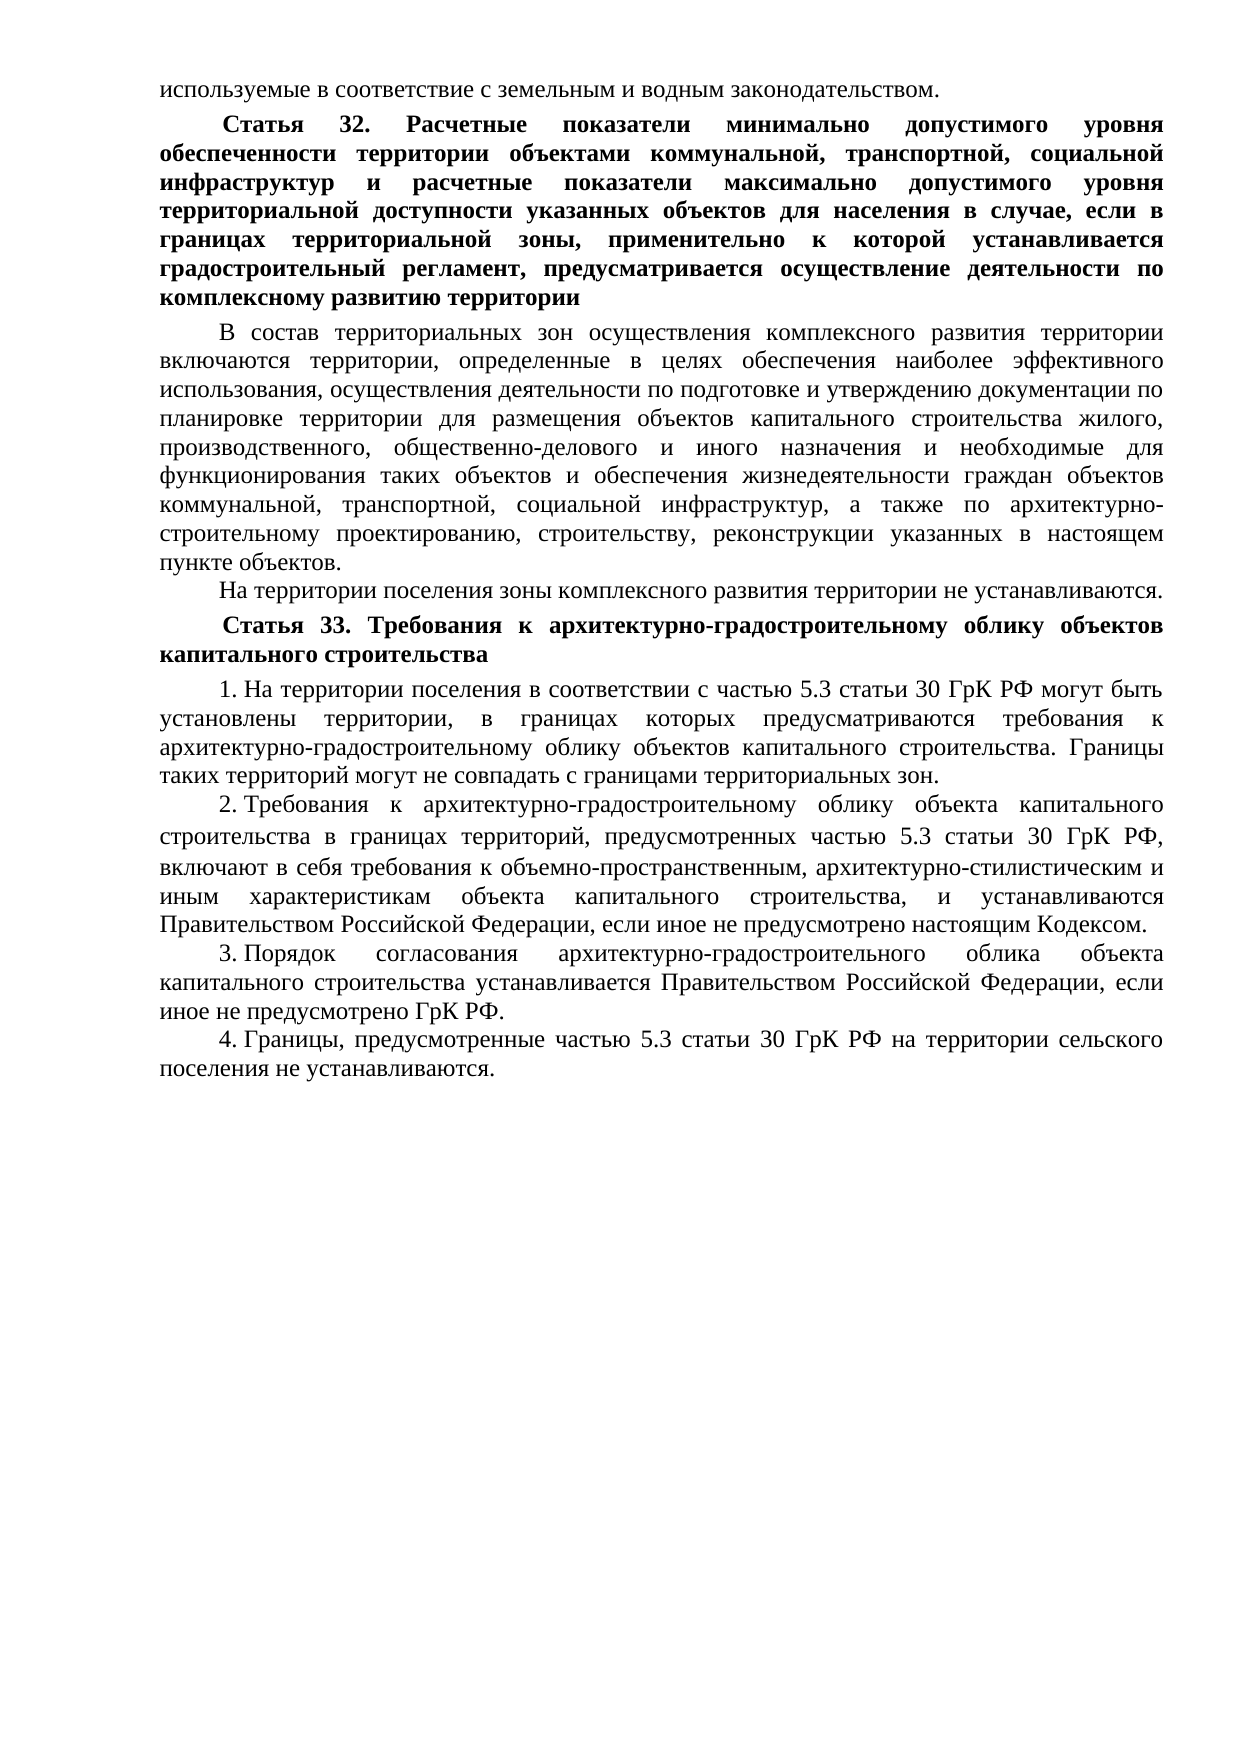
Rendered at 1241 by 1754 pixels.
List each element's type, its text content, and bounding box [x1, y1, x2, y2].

text 3. Порядок согласования архитектурно-градостроительного облика объекта капитального строительства устанавливается Правительством Российской Федерации, если иное не предусмотрено ГрК РФ. [159, 938, 1164, 1024]
text Статья 32. Расчетные показатели минимально допустимого уровня обеспеченности территории объектами коммунальной, транспортной, социальной инфраструктур и расчетные показатели максимально допустимого уровня территориальной доступности указанных объектов для населения в случае, если в границах территориальной зоны, применительно к которой устанавливается градостроительный регламент, предусматривается осуществление деятельности по комплексному развитию территории [159, 109, 1164, 311]
text 2. Требования к архитектурно-градостроительному облику объекта капитального строительства в границах территорий, предусмотренных частью 5.3 статьи 30 ГрК РФ, включают в себя требования к объемно-пространственным, архитектурно-стилистическим и иным характеристикам объекта капитального строительства, и устанавливаются Правительством Российской Федерации, если иное не предусмотрено настоящим Кодексом. [159, 789, 1164, 938]
text На территории поселения зоны комплексного развития территории не устанавливаются. [159, 576, 1164, 604]
text 4. Границы, предусмотренные частью 5.3 статьи 30 ГрК РФ на территории сельского поселения не устанавливаются. [159, 1024, 1164, 1082]
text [159, 74, 1164, 103]
text 1. На территории поселения в соответствии с частью 5.3 статьи 30 ГрК РФ могут быть установлены территории, в границах которых предусматриваются требования к архитектурно-градостроительному облику объектов капитального строительства. Границы таких территорий могут не совпадать с границами территориальных зон. [159, 674, 1164, 789]
text Статья 33. Требования к архитектурно-градостроительному облику объектов капитального строительства [159, 611, 1164, 668]
text В состав территориальных зон осуществления комплексного развития территории включаются территории, определенные в целях обеспечения наиболее эффективного использования, осуществления деятельности по подготовке и утверждению документации по планировке территории для размещения объектов капитального строительства жилого, производственного, общественно-делового и иного назначения и необходимые для функционирования таких объектов и обеспечения жизнедеятельности граждан объектов коммунальной, транспортной, социальной инфраструктур, а также по архитектурно-строительному проектированию, строительству, реконструкции указанных в настоящем пункте объектов. [159, 317, 1164, 576]
